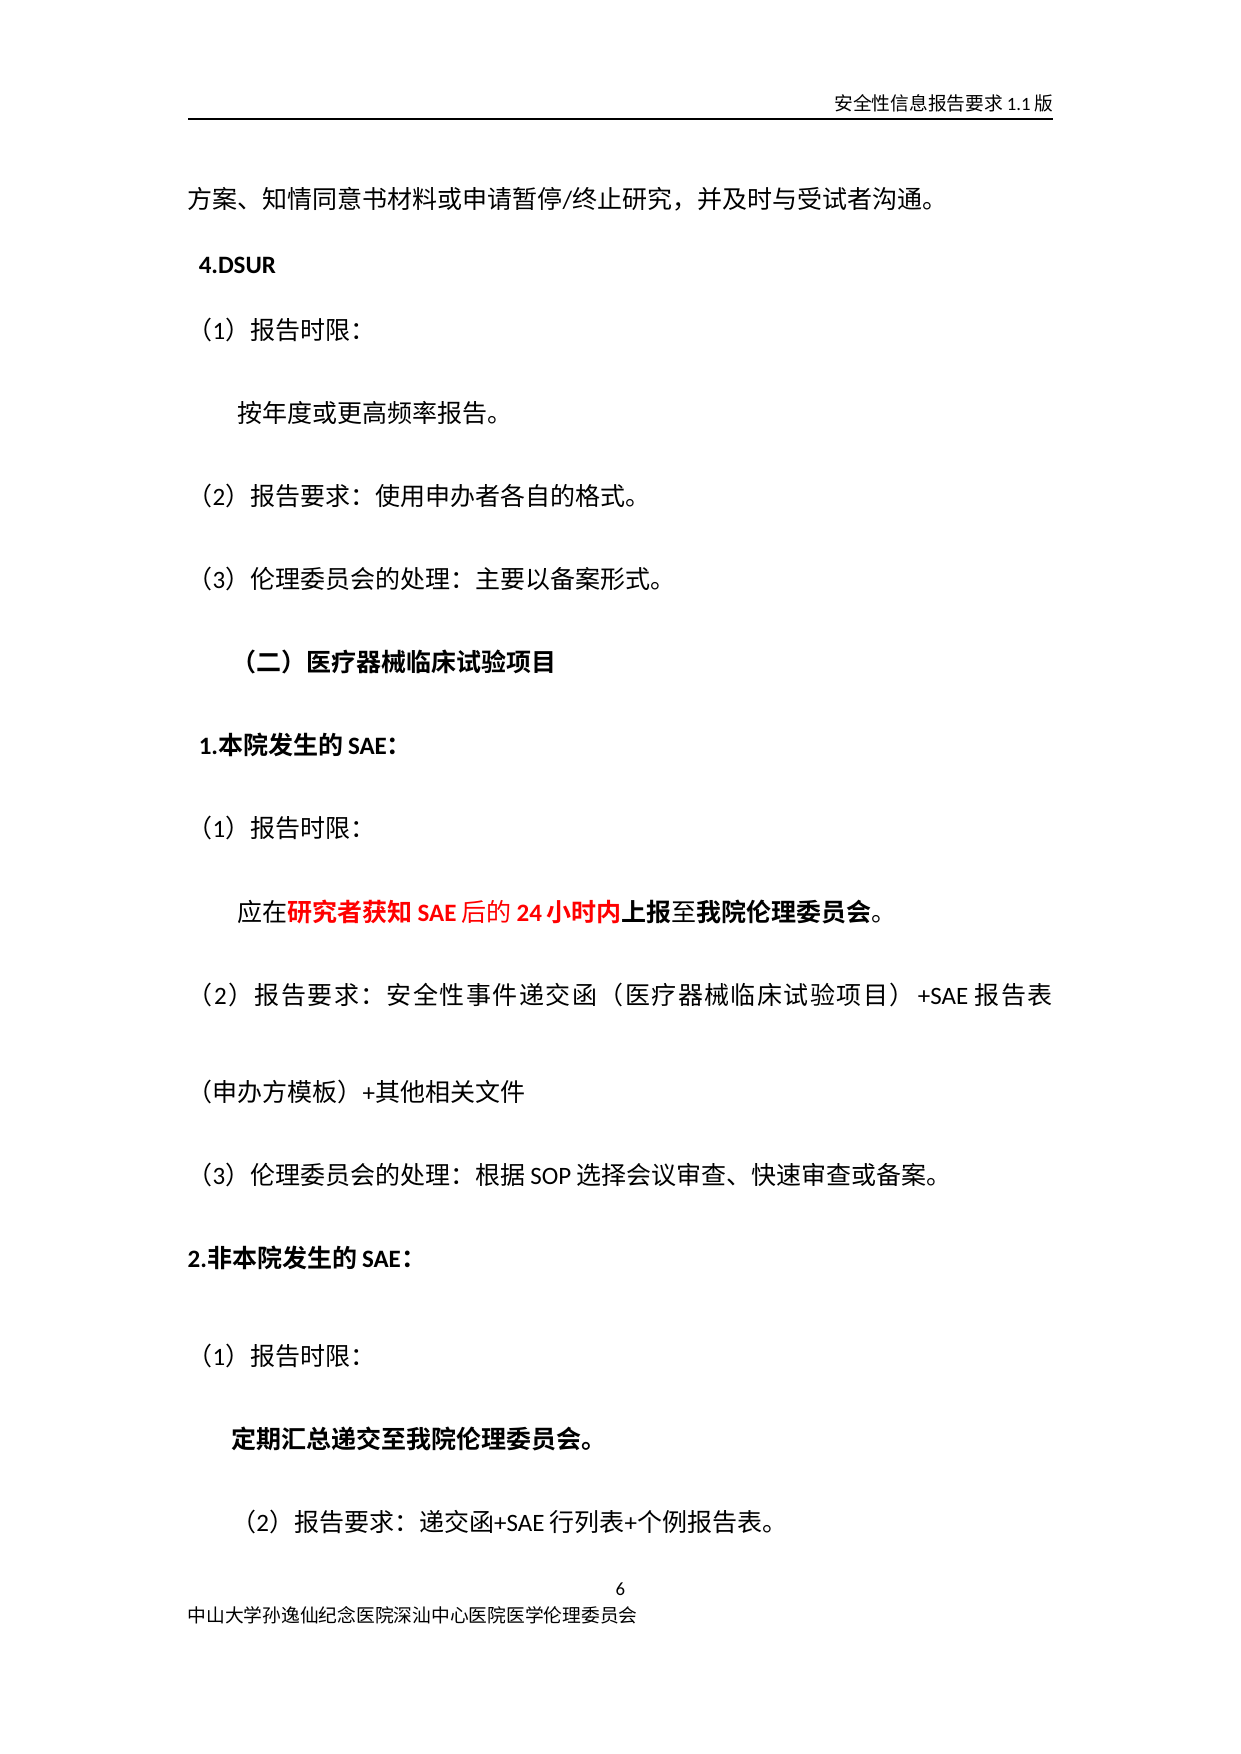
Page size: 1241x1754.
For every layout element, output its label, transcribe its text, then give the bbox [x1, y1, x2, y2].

text （3）伦理委员会的处理：根据SOP选择会议审查、快速审查或备案。 [187, 1141, 1053, 1206]
text 2.非本院发生的SAE： （1）报告时限： [187, 1224, 1053, 1387]
text 按年度或更高频率报告。 [187, 379, 1053, 444]
text 定期汇总递交至我院伦理委员会。 [231, 1405, 1053, 1470]
text （1）报告时限： [187, 296, 1053, 361]
text （2）报告要求：安全性事件递交函（医疗器械临床试验项目）+SAE报告表（申办方模板）+其他相关文件 [187, 961, 1053, 1123]
list 1.本院发生的SAE： [173, 711, 1053, 776]
text （2）报告要求：使用申办者各自的格式。 [187, 462, 1053, 527]
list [187, 165, 1053, 230]
text （2）报告要求：递交函+SAE行列表+个例报告表。 [231, 1488, 1053, 1553]
text （1）报告时限： [187, 794, 1053, 859]
list （3）伦理委员会的处理：主要以备案形式。 [187, 545, 1053, 610]
text 应在研究者获知SAE后的24小时内上报至我院伦理委员会。 [187, 878, 1053, 943]
text （二）医疗器械临床试验项目 [231, 628, 1053, 693]
list 4.DSUR [173, 248, 1053, 281]
